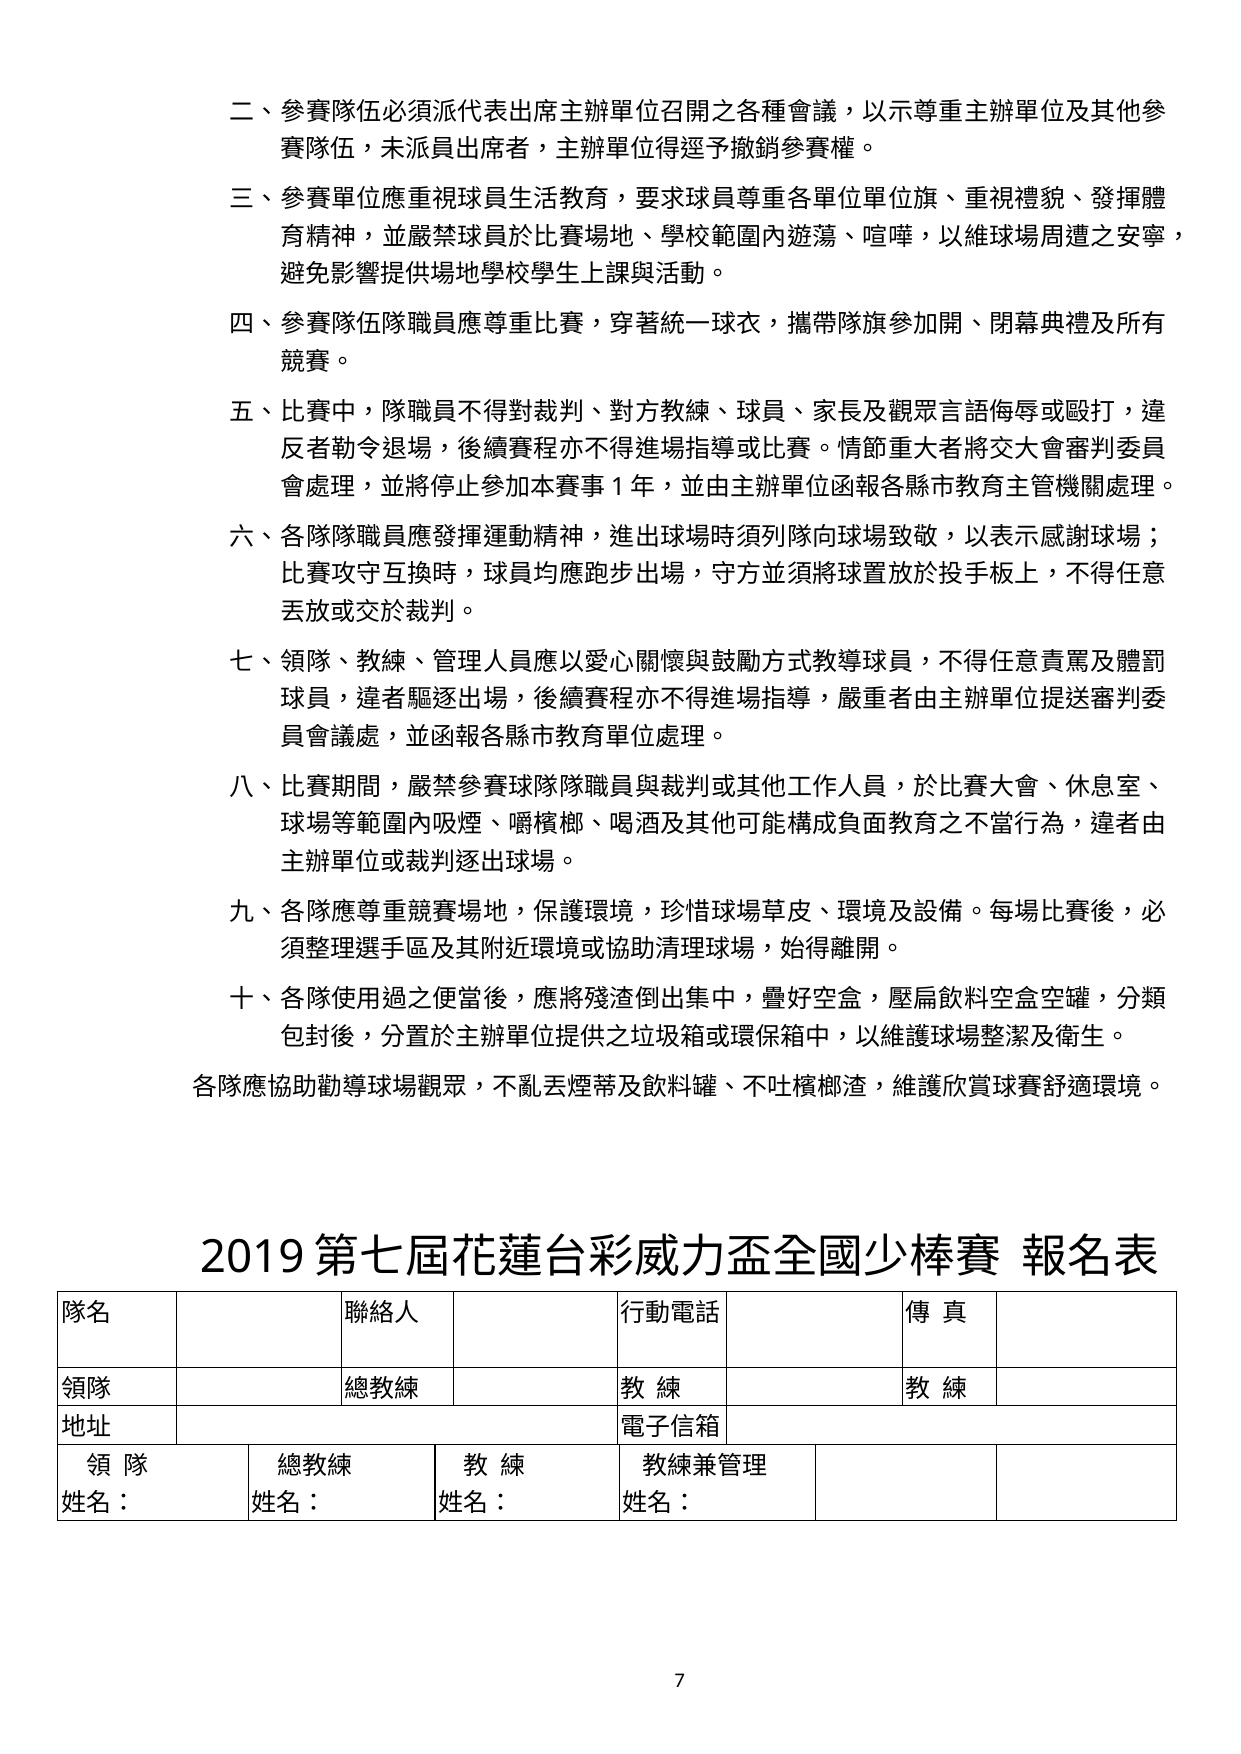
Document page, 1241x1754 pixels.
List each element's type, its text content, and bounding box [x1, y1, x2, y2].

table_header [454, 1292, 617, 1367]
table_cell 教 練 姓名： [436, 1445, 619, 1520]
list 各隊使用過之便當後，應將殘渣倒出集中，疊好空盒，壓扁飲料空盒空罐，分類包封後，分置於主辦單位提供之垃圾箱或環保箱中，以維護球場整潔及衛生。 [229, 978, 1167, 1053]
list 各隊應尊重競賽場地，保護環境，珍惜球場草皮、環境及設備。每場比賽後，必須整理選手區及其附近環境或協助清理球場，始得離開。 [229, 891, 1167, 966]
table_cell [727, 1368, 902, 1405]
table_cell 電子信箱 [618, 1406, 726, 1444]
table_cell [997, 1368, 1176, 1405]
table_header [727, 1292, 902, 1367]
table_header 聯絡人 [342, 1292, 453, 1367]
list 各隊隊職員應發揮運動精神，進出球場時須列隊向球場致敬，以表示感謝球場；比賽攻守互換時，球員均應跑步出場，守方並須將球置放於投手板上，不得任意丟放或交於裁判。 [229, 516, 1167, 628]
list 比賽期間，嚴禁參賽球隊隊職員與裁判或其他工作人員，於比賽大會、休息室、球場等範圍內吸煙、嚼檳榔、喝酒及其他可能構成負面教育之不當行為，違者由主辦單位或裁判逐出球場。 [229, 766, 1167, 878]
text 2019第七屆花蓮台彩威力盃全國少棒賽 報名表 [192, 1216, 1167, 1291]
table_cell [816, 1445, 996, 1520]
list 領隊、教練、管理人員應以愛心關懷與鼓勵方式教導球員，不得任意責罵及體罰球員，違者驅逐出場，後續賽程亦不得進場指導，嚴重者由主辦單位提送審判委員會議處，並函報各縣市教育單位處理。 [229, 641, 1167, 753]
table_cell 領 隊 姓名： [58, 1445, 248, 1520]
table_cell 領隊 [58, 1368, 176, 1405]
table_cell [177, 1406, 617, 1444]
table_cell 總教練 [342, 1368, 453, 1405]
table_header [997, 1292, 1176, 1367]
list 參賽單位應重視球員生活教育，要求球員尊重各單位單位旗、重視禮貌、發揮體育精神，並嚴禁球員於比賽場地、學校範圍內遊蕩、喧嘩，以維球場周遭之安寧，避免影響提供場地學校學生上課與活動。 [229, 178, 1167, 291]
table_cell 總教練 姓名： [249, 1445, 434, 1520]
table_header 傳 真 [903, 1292, 996, 1367]
table_cell [177, 1368, 341, 1405]
list 參賽隊伍必須派代表出席主辦單位召開之各種會議，以示尊重主辦單位及其他參賽隊伍，未派員出席者，主辦單位得逕予撤銷參賽權。 [229, 91, 1167, 166]
table_header [177, 1292, 341, 1367]
table_header 隊名 [58, 1292, 176, 1367]
table_cell 教練兼管理 姓名： [620, 1445, 815, 1520]
table_header 行動電話 [618, 1292, 726, 1367]
text 各隊應協助勸導球場觀眾，不亂丟煙蒂及飲料罐、不吐檳榔渣，維護欣賞球賽舒適環境。 [192, 1066, 1167, 1103]
list 比賽中，隊職員不得對裁判、對方教練、球員、家長及觀眾言語侮辱或毆打，違反者勒令退場，後續賽程亦不得進場指導或比賽。情節重大者將交大會審判委員會處理，並將停止參加本賽事1年，並由主辦單位函報各縣市教育主管機關處理。 [229, 391, 1167, 503]
list 參賽隊伍隊職員應尊重比賽，穿著統一球衣，攜帶隊旗參加開、閉幕典禮及所有競賽。 [229, 303, 1167, 378]
table_cell [997, 1445, 1176, 1520]
table_cell [454, 1368, 617, 1405]
table_cell 教 練 [903, 1368, 996, 1405]
table_cell 地址 [58, 1406, 176, 1444]
table_cell [727, 1406, 1176, 1444]
table_cell 教 練 [618, 1368, 726, 1405]
